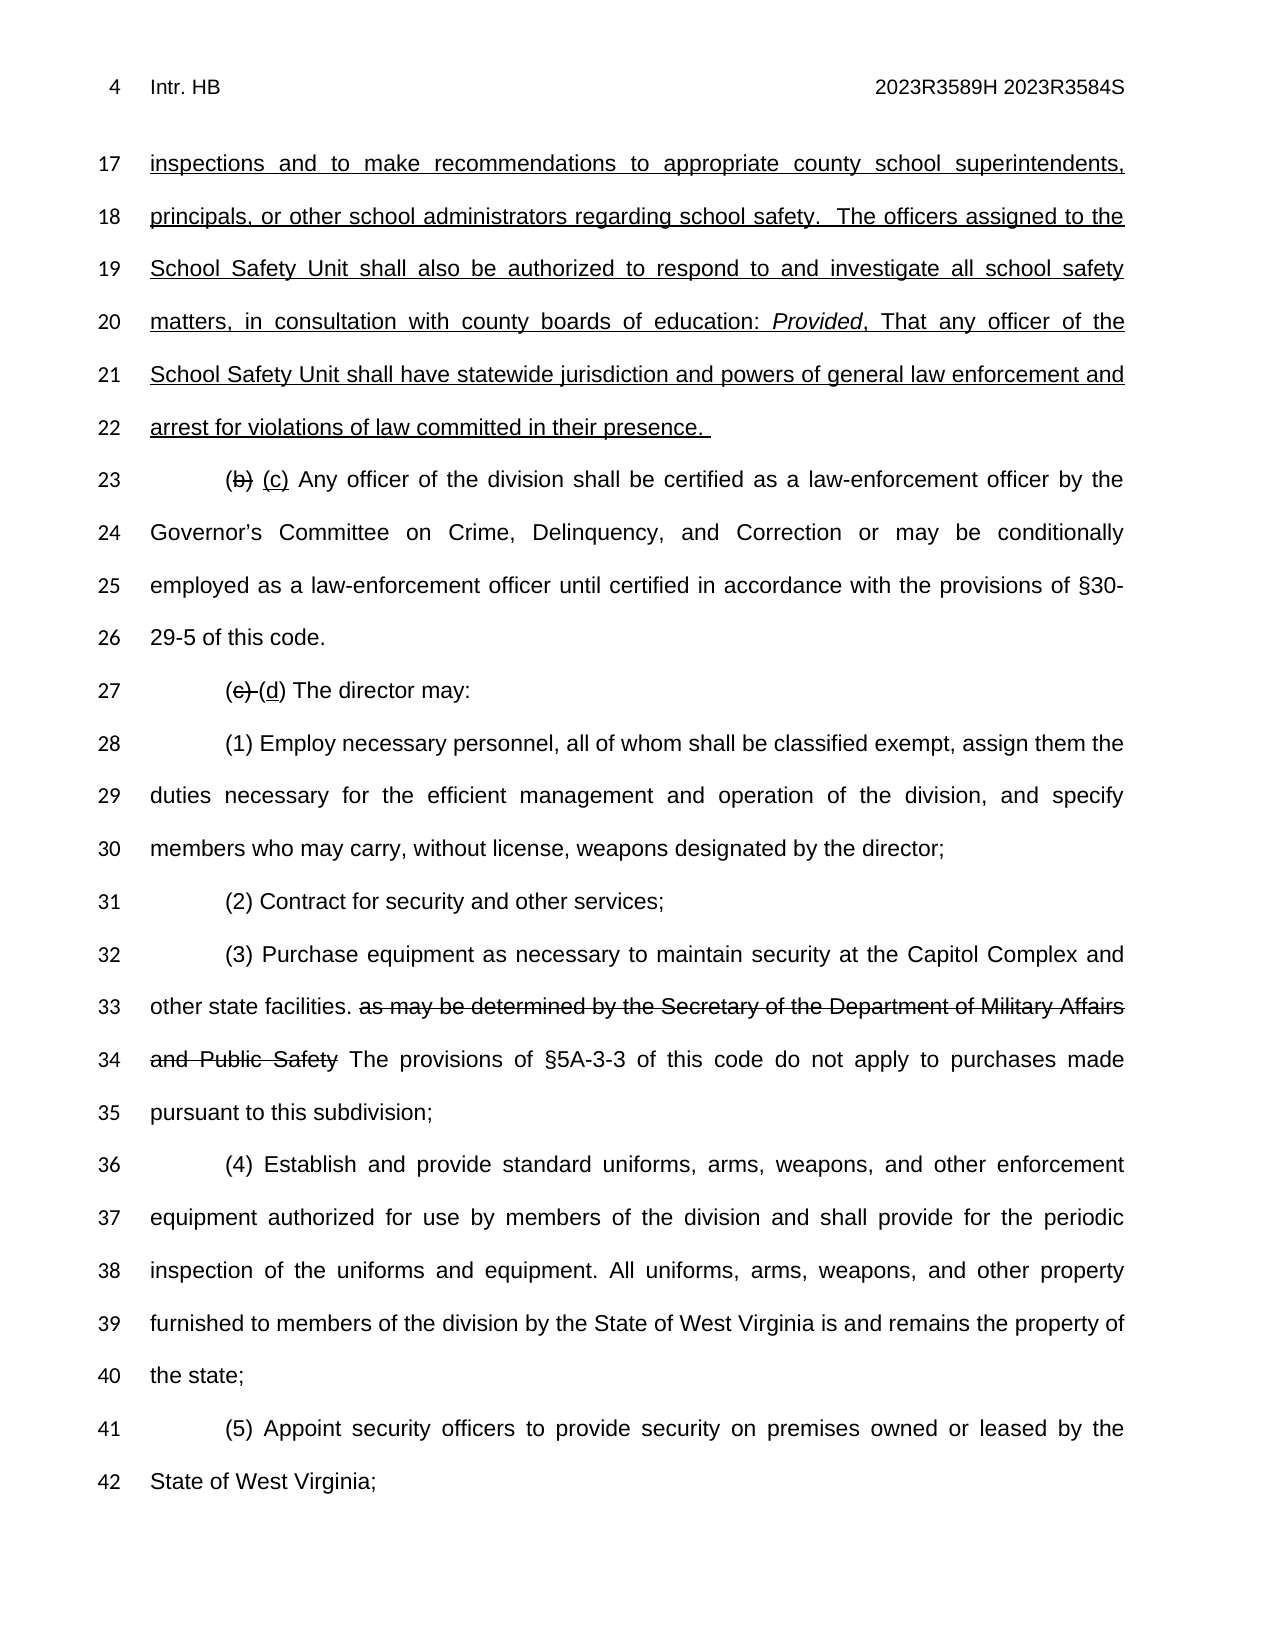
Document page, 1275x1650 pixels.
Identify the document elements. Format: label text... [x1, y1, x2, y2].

text (3) Purchase equipment as necessary to maintain security at the Capitol Complex and other state facilities. as may be determined by the Secretary of the Department of Military Affairs and Public Safety The provisions of §5A-3-3 of this code do not apply to purchases made pursuant to this subdivision; [150, 941, 1125, 1125]
text (1) Employ necessary personnel, all of whom shall be classified exempt, assign them the duties necessary for the efficient management and operation of the division, and specify members who may carry, without license, weapons designated by the director; [150, 730, 1125, 862]
text (c) (d) The director may: [150, 677, 1125, 703]
text (b) (c) Any officer of the division shall be certified as a law-enforcement officer by the Governor’s Committee on Crime, Delinquency, and Correction or may be conditionally employed as a law-enforcement officer until certified in accordance with the provisions of §30-29-5 of this code. [150, 466, 1125, 651]
text (4) Establish and provide standard uniforms, arms, weapons, and other enforcement equipment authorized for use by members of the division and shall provide for the periodic inspection of the uniforms and equipment. All uniforms, arms, weapons, and other property furnished to members of the division by the State of West Virginia is and remains the property of the state; [150, 1151, 1125, 1389]
text (5) Appoint security officers to provide security on premises owned or leased by the State of West Virginia; [150, 1415, 1125, 1494]
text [150, 150, 1125, 173]
text (2) Contract for security and other services; [150, 888, 1125, 914]
